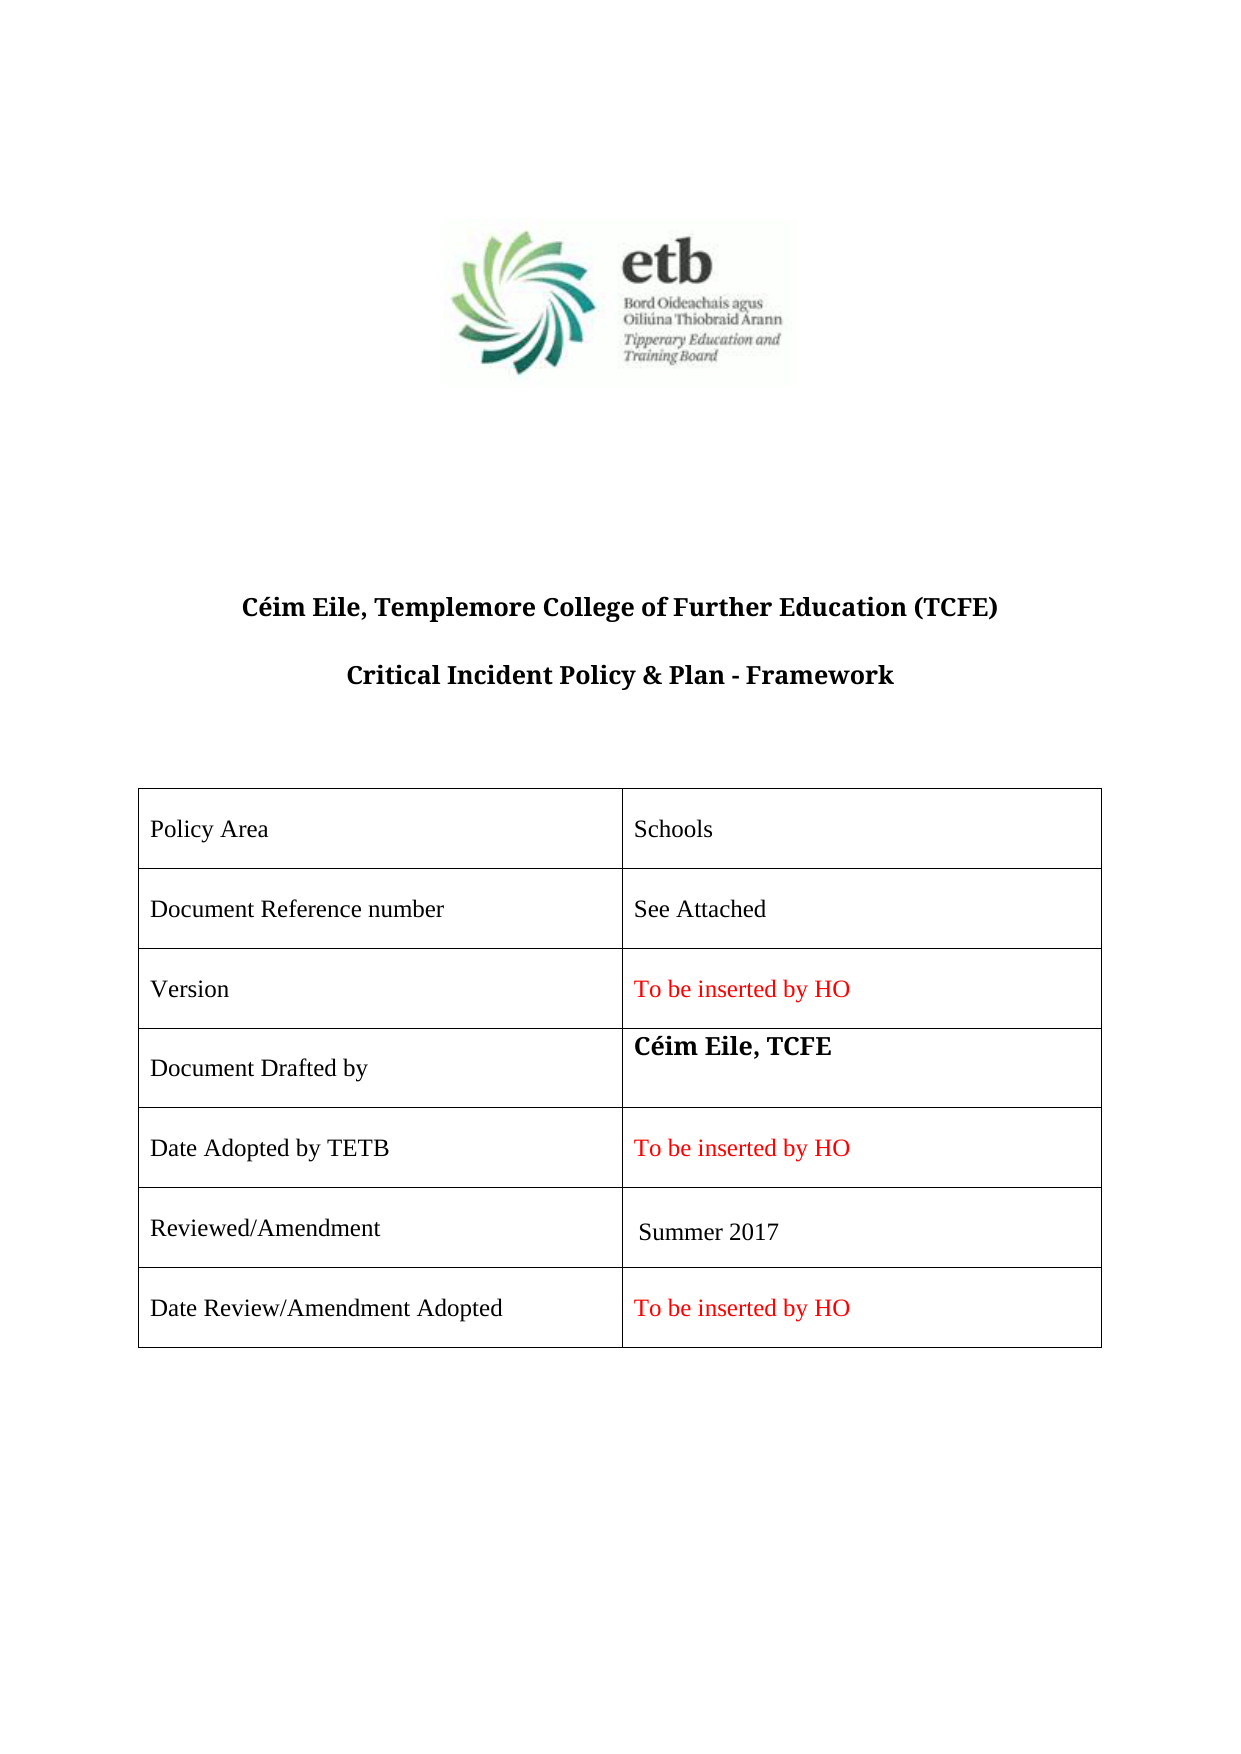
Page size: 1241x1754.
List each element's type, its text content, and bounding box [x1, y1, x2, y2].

table_cell To be inserted by HO [623, 1268, 1101, 1347]
picture [443, 218, 797, 386]
table_cell Céim Eile, TCFE [623, 1029, 1101, 1107]
table_header Policy Area [139, 789, 622, 868]
table_cell Summer 2017 [623, 1188, 1101, 1267]
table_cell Reviewed/Amendment [139, 1188, 622, 1267]
table_cell See Attached [623, 869, 1101, 948]
table_cell To be inserted by HO [623, 1108, 1101, 1187]
table_header Schools [623, 789, 1101, 868]
text Céim Eile, Templemore College of Further Education (TCFE) [150, 590, 1090, 624]
table_cell To be inserted by HO [623, 949, 1101, 1027]
table_cell Date Review/Amendment Adopted [139, 1268, 622, 1347]
table_cell Document Reference number [139, 869, 622, 948]
table_cell Document Drafted by [139, 1029, 622, 1107]
table_cell Date Adopted by TETB [139, 1108, 622, 1187]
text Critical Incident Policy & Plan - Framework [150, 658, 1090, 692]
table_cell Version [139, 949, 622, 1027]
